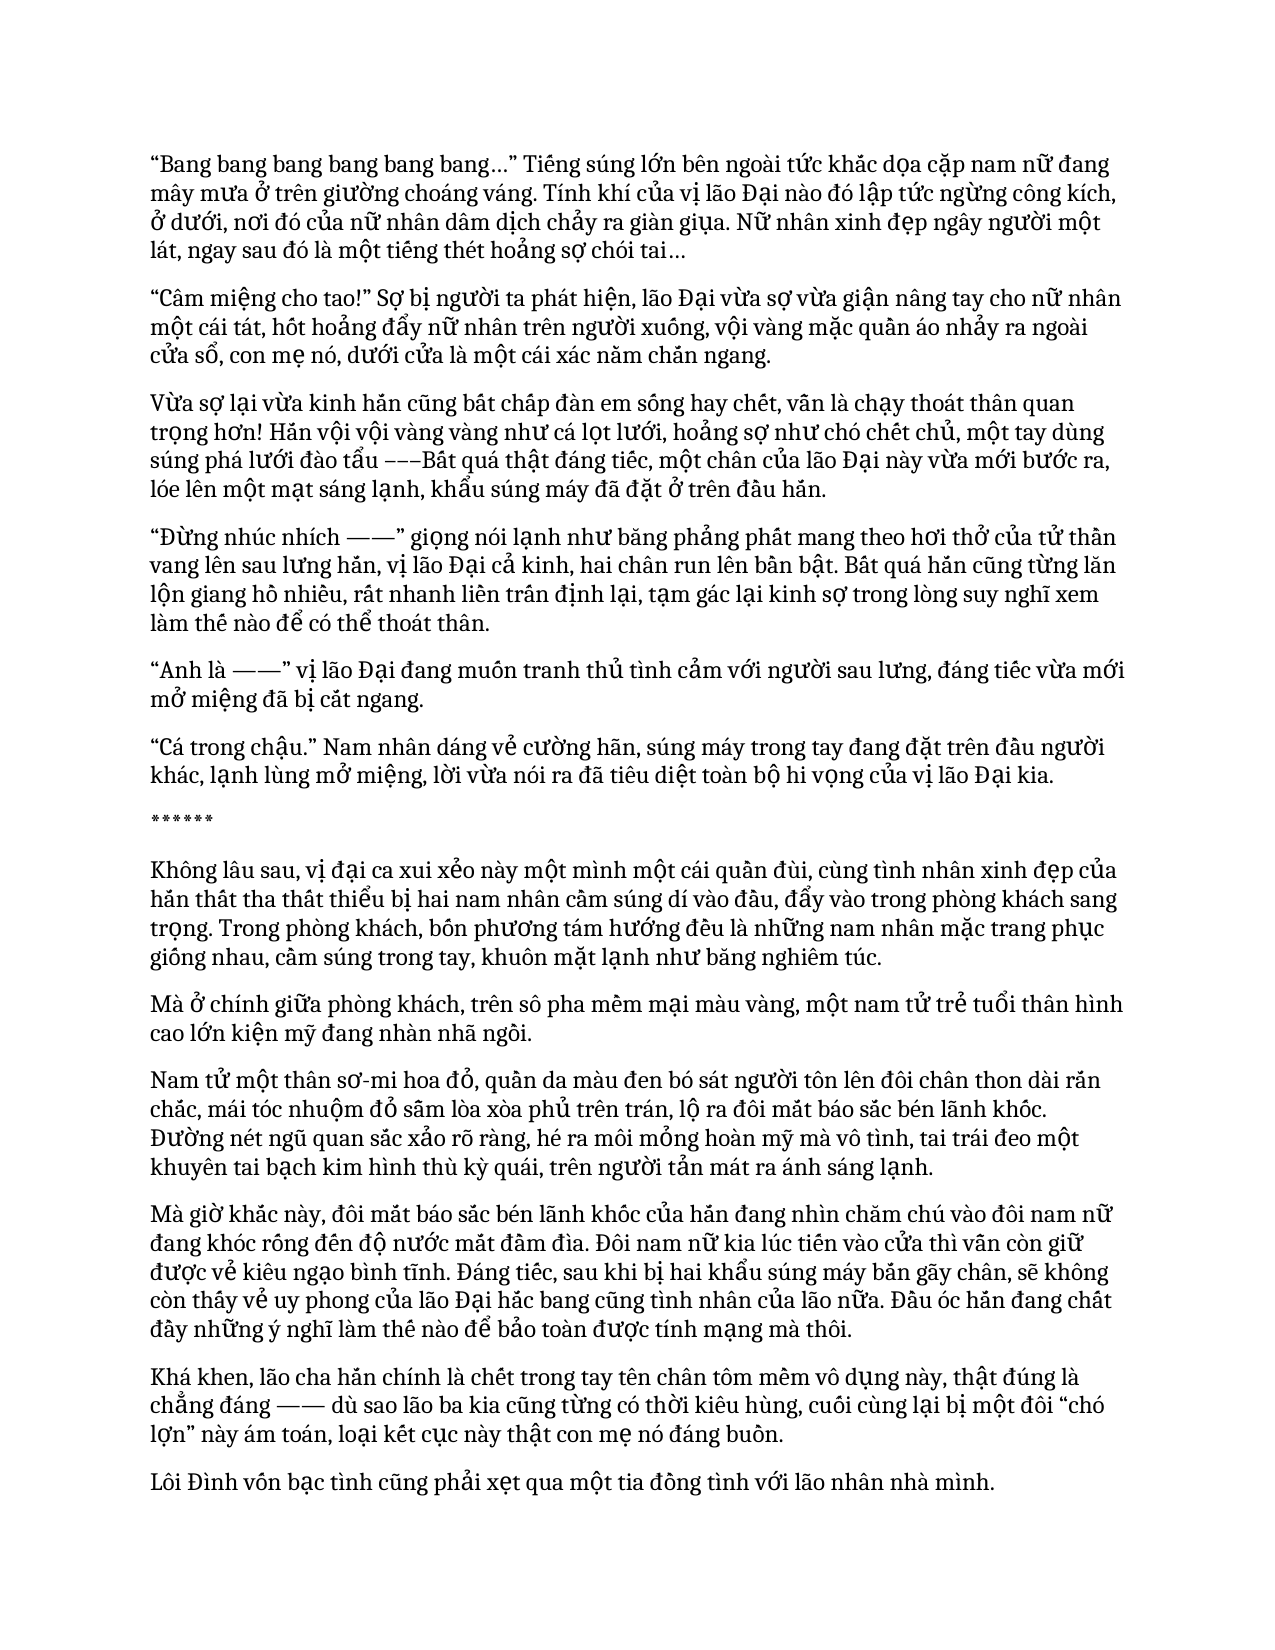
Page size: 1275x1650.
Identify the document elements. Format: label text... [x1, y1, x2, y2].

text “Cá trong chậu.” Nam nhân dáng vẻ cường hãn, súng máy trong tay đang đặt trên đầu người khác, lạnh lùng mở miệng, lời vừa nói ra đã tiêu diệt toàn bộ hi vọng của vị lão Đại kia. [150, 732, 1125, 790]
text Vừa sợ lại vừa kinh hắn cũng bất chấp đàn em sống hay chết, vẫn là chạy thoát thân quan trọng hơn! Hắn vội vội vàng vàng như cá lọt lưới, hoảng sợ như chó chết chủ, một tay dùng súng phá lưới đào tẩu –––Bất quá thật đáng tiếc, một chân của lão Đại này vừa mới bước ra, lóe lên một mạt sáng lạnh, khẩu súng máy đã đặt ở trên đầu hắn. [150, 389, 1125, 504]
text “Đừng nhúc nhích ——” giọng nói lạnh như băng phảng phất mang theo hơi thở của tử thần vang lên sau lưng hắn, vị lão Đại cả kinh, hai chân run lên bần bật. Bất quá hắn cũng từng lăn lộn giang hồ nhiều, rất nhanh liền trấn định lại, tạm gác lại kinh sợ trong lòng suy nghĩ xem làm thế nào để có thể thoát thân. [150, 522, 1125, 637]
text “Bang bang bang bang bang bang…” Tiếng súng lớn bên ngoài tức khắc dọa cặp nam nữ đang mây mưa ở trên giường choáng váng. Tính khí của vị lão Đại nào đó lập tức ngừng công kích, ở dưới, nơi đó của nữ nhân dâm dịch chảy ra giàn giụa. Nữ nhân xinh đẹp ngây người một lát, ngay sau đó là một tiếng thét hoảng sợ chói tai… [150, 150, 1125, 265]
text Mà ở chính giữa phòng khách, trên sô pha mềm mại màu vàng, một nam tử trẻ tuổi thân hình cao lớn kiện mỹ đang nhàn nhã ngồi. [150, 990, 1125, 1047]
text Mà giờ khắc này, đôi mắt báo sắc bén lãnh khốc của hắn đang nhìn chăm chú vào đôi nam nữ đang khóc rống đến độ nước mắt đầm đìa. Đôi nam nữ kia lúc tiến vào cửa thì vẫn còn giữ được vẻ kiêu ngạo bình tĩnh. Đáng tiếc, sau khi bị hai khẩu súng máy bắn gãy chân, sẽ không còn thấy vẻ uy phong của lão Đại hắc bang cũng tình nhân của lão nữa. Đầu óc hắn đang chất đầy những ý nghĩ làm thế nào để bảo toàn được tính mạng mà thôi. [150, 1200, 1125, 1344]
text “Câm miệng cho tao!” Sợ bị người ta phát hiện, lão Đại vừa sợ vừa giận nâng tay cho nữ nhân một cái tát, hốt hoảng đẩy nữ nhân trên người xuống, vội vàng mặc quần áo nhảy ra ngoài cửa sổ, con mẹ nó, dưới cửa là một cái xác nằm chắn ngang. [150, 284, 1125, 370]
text Lôi Đình vốn bạc tình cũng phải xẹt qua một tia đồng tình với lão nhân nhà mình. [150, 1467, 1125, 1496]
text Nam tử một thân sơ-mi hoa đỏ, quần da màu đen bó sát người tôn lên đôi chân thon dài rắn chắc, mái tóc nhuộm đỏ sẫm lòa xòa phủ trên trán, lộ ra đôi mắt báo sắc bén lãnh khốc. Đường nét ngũ quan sắc xảo rõ ràng, hé ra môi mỏng hoàn mỹ mà vô tình, tai trái đeo một khuyên tai bạch kim hình thù kỳ quái, trên người tản mát ra ánh sáng lạnh. [150, 1066, 1125, 1181]
text “Anh là ——” vị lão Đại đang muốn tranh thủ tình cảm với người sau lưng, đáng tiếc vừa mới mở miệng đã bị cắt ngang. [150, 656, 1125, 714]
text Không lâu sau, vị đại ca xui xẻo này một mình một cái quần đùi, cùng tình nhân xinh đẹp của hắn thất tha thất thiểu bị hai nam nhân cầm súng dí vào đầu, đẩy vào trong phòng khách sang trọng. Trong phòng khách, bốn phương tám hướng đều là những nam nhân mặc trang phục giống nhau, cầm súng trong tay, khuôn mặt lạnh như băng nghiêm túc. [150, 856, 1125, 971]
text ****** [150, 809, 1125, 837]
text Khá khen, lão cha hắn chính là chết trong tay tên chân tôm mềm vô dụng này, thật đúng là chẳng đáng —— dù sao lão ba kia cũng từng có thời kiêu hùng, cuối cùng lại bị một đôi “chó lợn” này ám toán, loại kết cục này thật con mẹ nó đáng buồn. [150, 1362, 1125, 1449]
